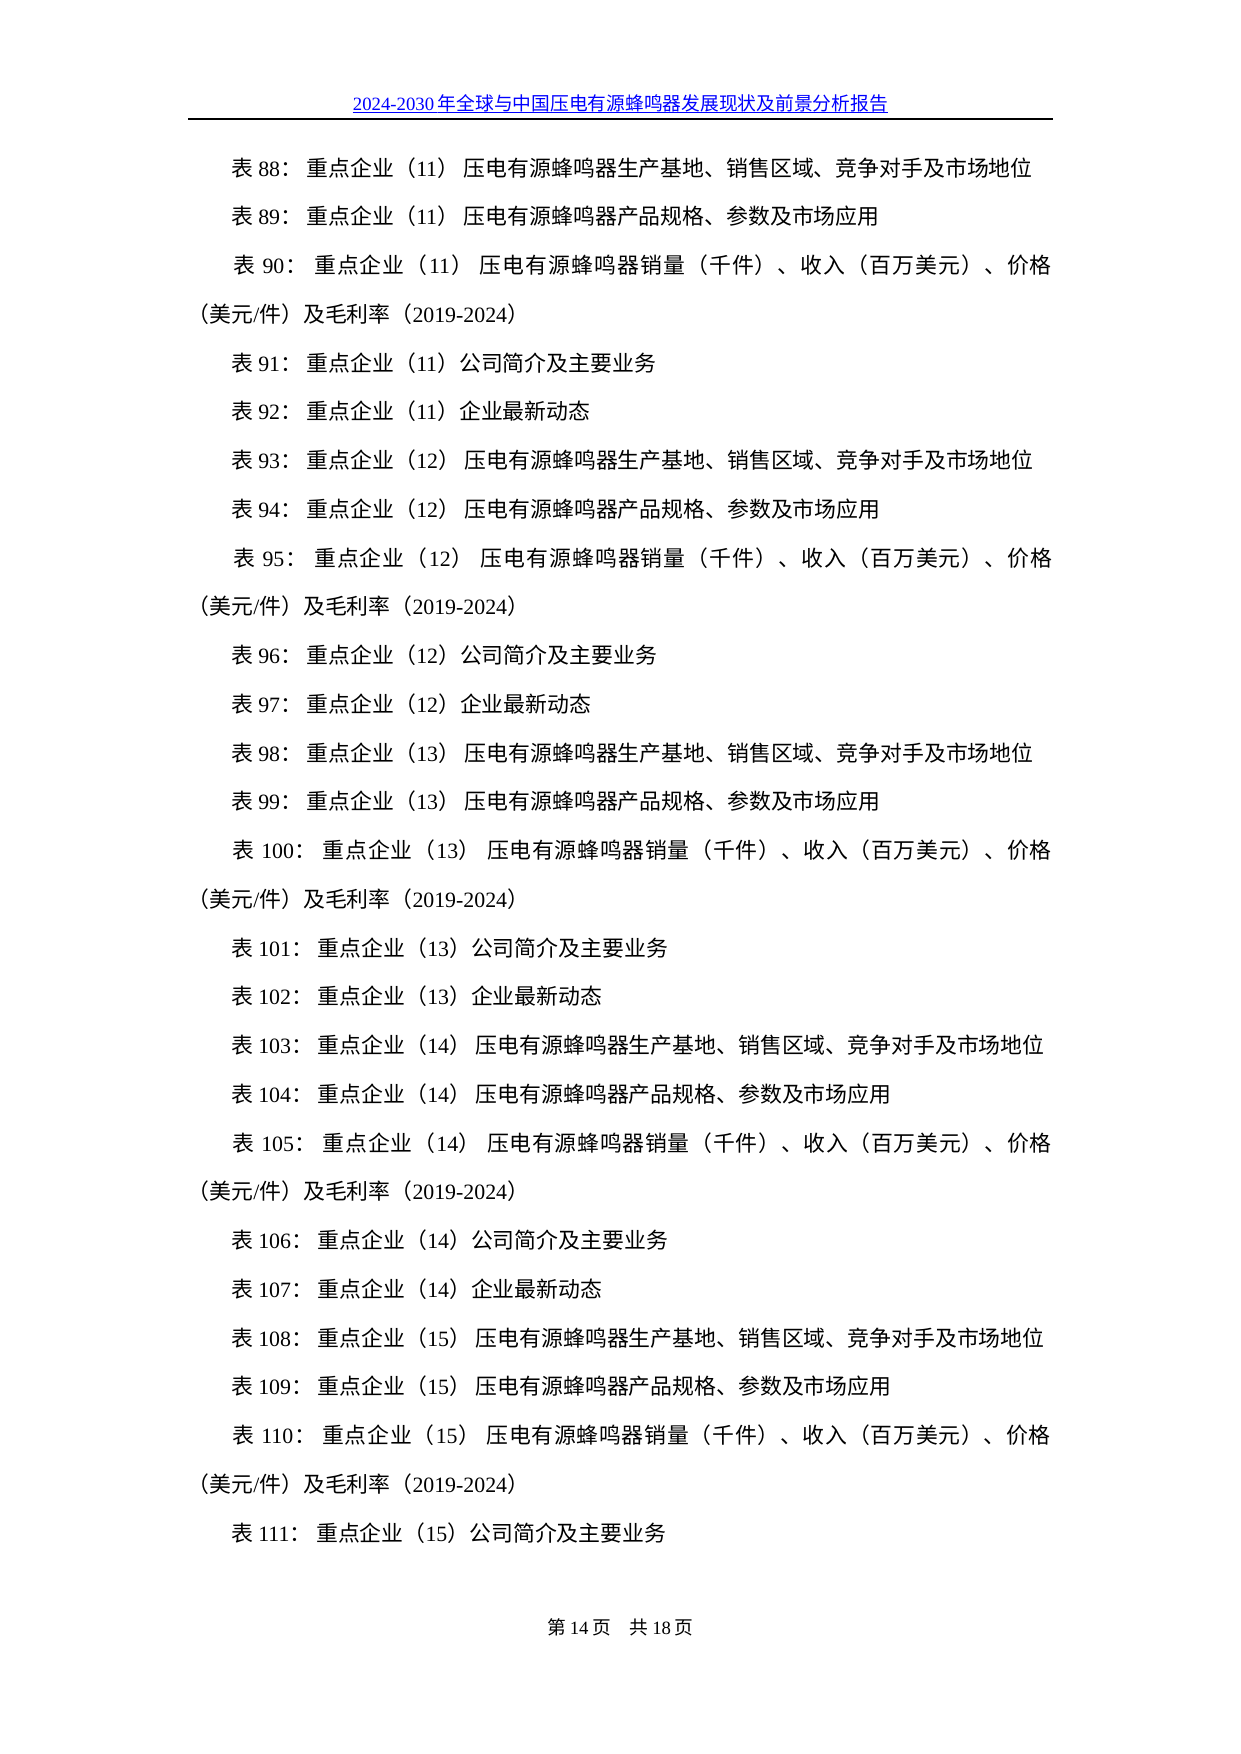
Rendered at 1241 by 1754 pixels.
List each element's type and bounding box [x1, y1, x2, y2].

text [187, 150, 1053, 1548]
